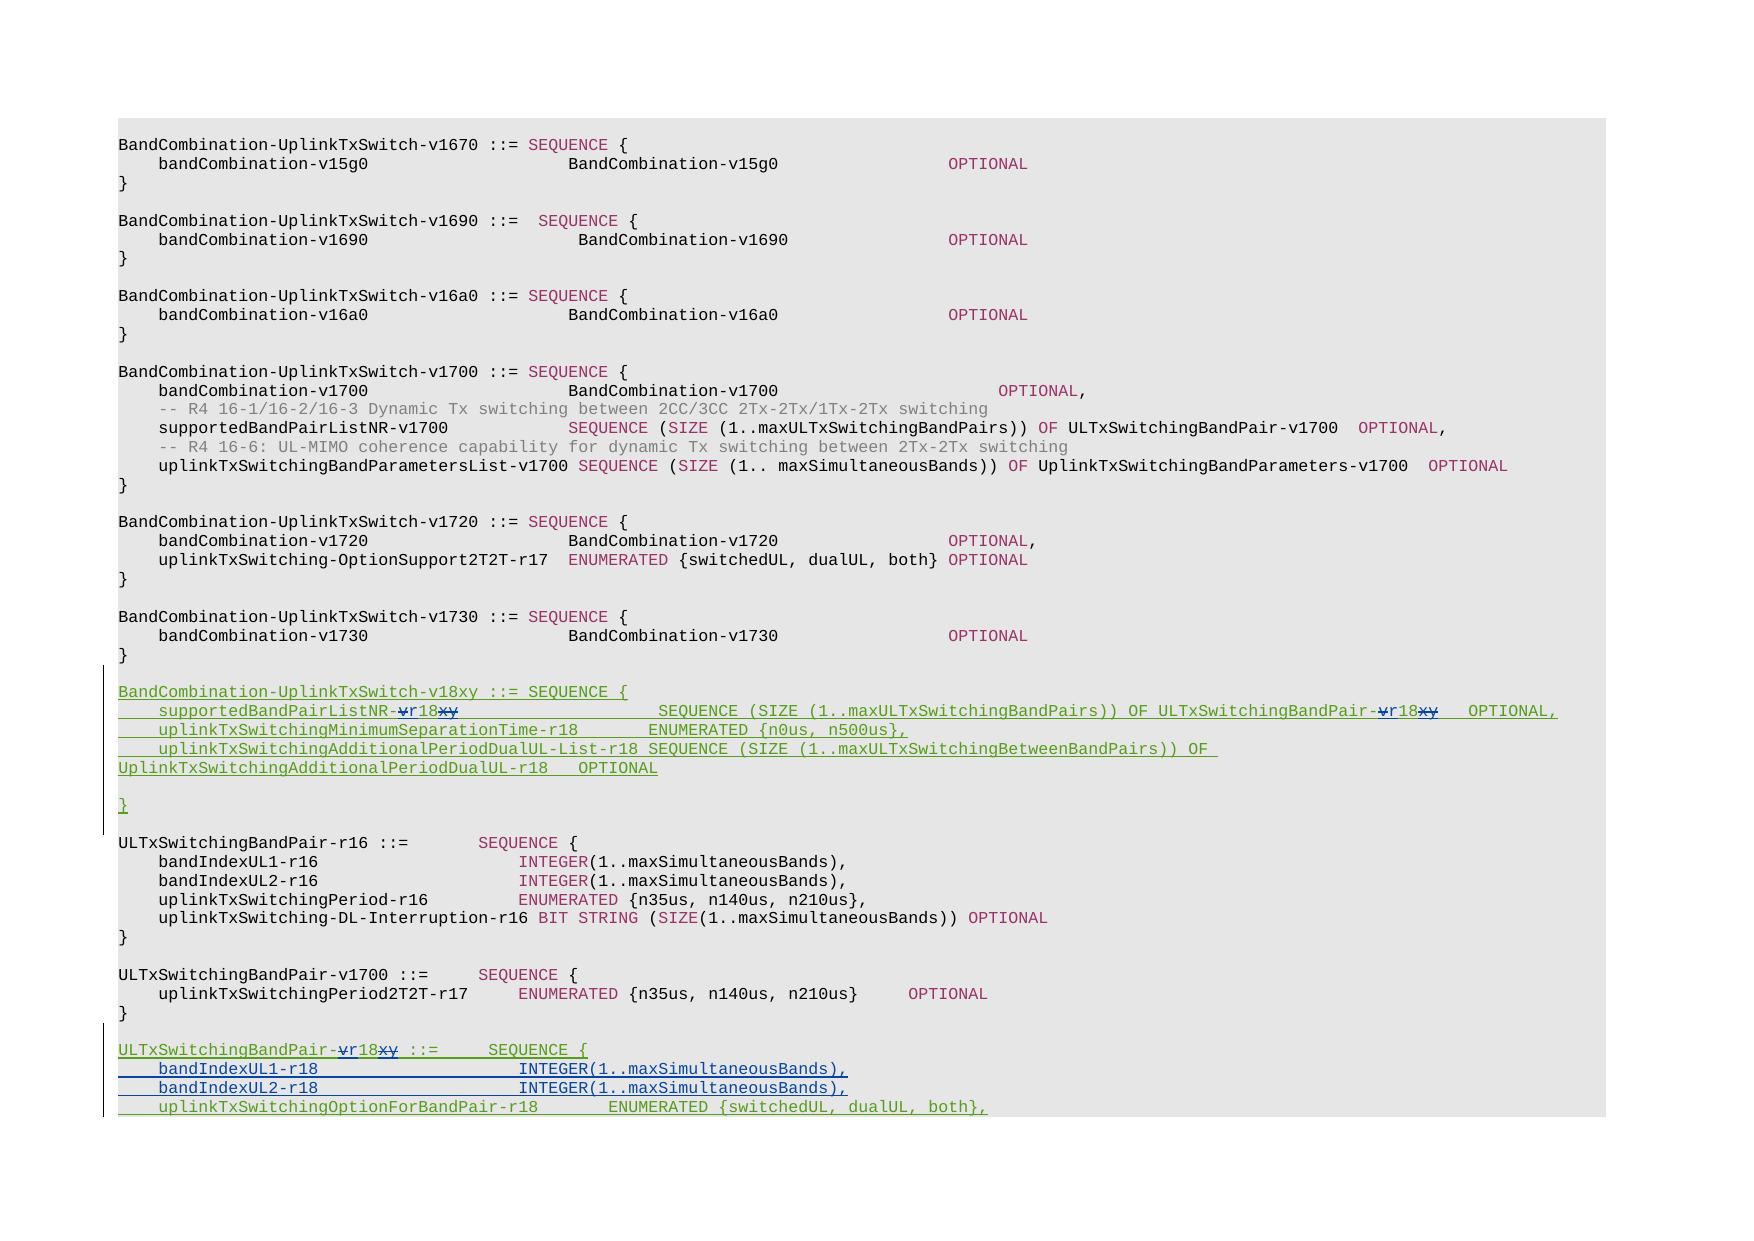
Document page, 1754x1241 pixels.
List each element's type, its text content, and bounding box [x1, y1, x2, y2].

text uplinkTxSwitching-OptionSupport2T2T-r17 ENUMERATED {switchedUL, dualUL, both} OPTIONAL [118, 552, 1606, 571]
text ULTxSwitchingBandPair-v1700 ::= SEQUENCE { [118, 967, 1606, 985]
text BandCombination-UplinkTxSwitch-v1700 ::= SEQUENCE { [118, 363, 1606, 382]
text bandCombination-v1720 BandCombination-v1720 OPTIONAL, [118, 533, 1606, 552]
text bandIndexUL2-r16 INTEGER(1..maxSimultaneousBands), [118, 872, 1606, 891]
text } [118, 326, 1606, 344]
text -- R4 16-1/16-2/16-3 Dynamic Tx switching between 2CC/3CC 2Tx-2Tx/1Tx-2Tx switching [118, 401, 1606, 420]
text -- R4 16-6: UL-MIMO coherence capability for dynamic Tx switching between 2Tx-2Tx switching [118, 439, 1606, 457]
text } [118, 571, 1606, 589]
text bandCombination-v15g0 BandCombination-v15g0 OPTIONAL [118, 156, 1606, 175]
text uplinkTxSwitchingPeriod2T2T-r17 ENUMERATED {n35us, n140us, n210us} OPTIONAL [118, 985, 1606, 1004]
text uplinkTxSwitchingBandParametersList-v1700 SEQUENCE (SIZE (1.. maxSimultaneousBands)) OF UplinkTxSwitchingBandParameters-v1700 OPTIONAL [118, 457, 1606, 476]
text } [118, 175, 1606, 193]
text } [118, 646, 1606, 665]
text } [118, 929, 1606, 948]
text bandCombination-v1700 BandCombination-v1700 OPTIONAL, [118, 382, 1606, 401]
text ULTxSwitchingBandPair-r16 ::= SEQUENCE { [118, 834, 1606, 853]
text uplinkTxSwitching-DL-Interruption-r16 BIT STRING (SIZE(1..maxSimultaneousBands)) OPTIONAL [118, 910, 1606, 929]
text bandIndexUL1-r16 INTEGER(1..maxSimultaneousBands), [118, 853, 1606, 872]
text } [118, 476, 1606, 495]
text BandCombination-UplinkTxSwitch-v16a0 ::= SEQUENCE { [118, 288, 1606, 307]
text uplinkTxSwitchingPeriod-r16 ENUMERATED {n35us, n140us, n210us}, [118, 891, 1606, 910]
text } [118, 1004, 1606, 1023]
text bandCombination-v16a0 BandCombination-v16a0 OPTIONAL [118, 307, 1606, 326]
text BandCombination-UplinkTxSwitch-v1720 ::= SEQUENCE { [118, 514, 1606, 533]
text bandCombination-v1730 BandCombination-v1730 OPTIONAL [118, 627, 1606, 646]
text } [118, 250, 1606, 269]
text BandCombination-UplinkTxSwitch-v1690 ::= SEQUENCE { [118, 212, 1606, 231]
text supportedBandPairListNR-v1700 SEQUENCE (SIZE (1..maxULTxSwitchingBandPairs)) OF ULTxSwitchingBandPair-v1700 OPTIONAL, [118, 420, 1606, 439]
text BandCombination-UplinkTxSwitch-v1730 ::= SEQUENCE { [118, 608, 1606, 627]
text BandCombination-UplinkTxSwitch-v1670 ::= SEQUENCE { [118, 137, 1606, 156]
text bandCombination-v1690 BandCombination-v1690 OPTIONAL [118, 231, 1606, 250]
